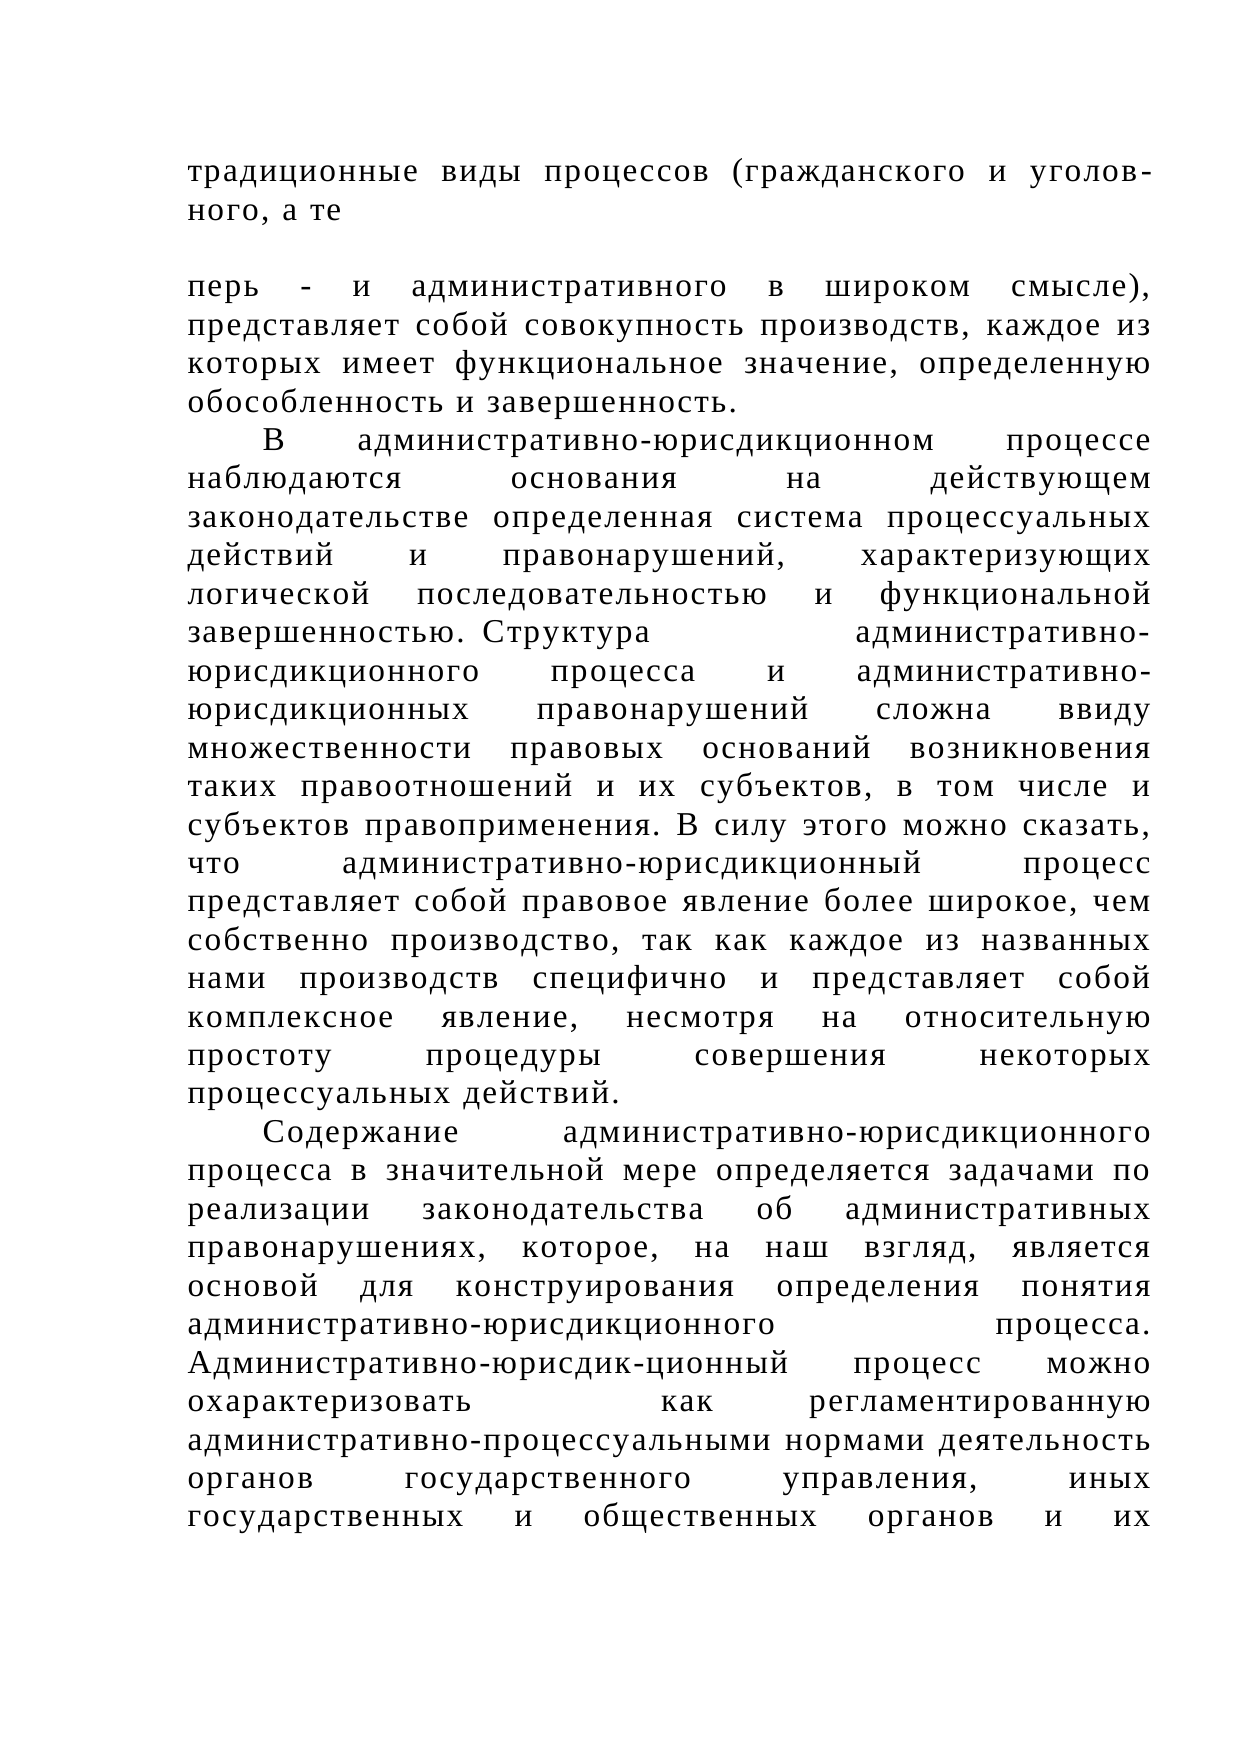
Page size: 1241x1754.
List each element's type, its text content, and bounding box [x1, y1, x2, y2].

text перь - и административного в широком смысле), представляет собой совокупность производств, каждое из которых имеет функциональное значение, определенную обособленность и завершенность. [187, 265, 1152, 419]
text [187, 150, 1152, 227]
text В административно-юрисдикционном процессе наблюдаются основания на действующем законодательстве определенная система процессуальных действий и правонарушений, характеризующих логической последовательностью и функциональной завершенностью. Структура административно-юрисдикционного процесса и административно-юрисдикционных правонарушений сложна ввиду множественности правовых оснований возникновения таких правоотношений и их субъектов, в том числе и субъектов правоприменения. В силу этого можно сказать, что административно-юрисдикционный процесс представляет собой правовое явление более широкое, чем собственно производство, так как каждое из названных нами производств специфично и представляет собой комплексное явление, несмотря на относительную простоту процедуры совершения некоторых процессуальных действий. [187, 419, 1152, 1111]
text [187, 1111, 1152, 1534]
